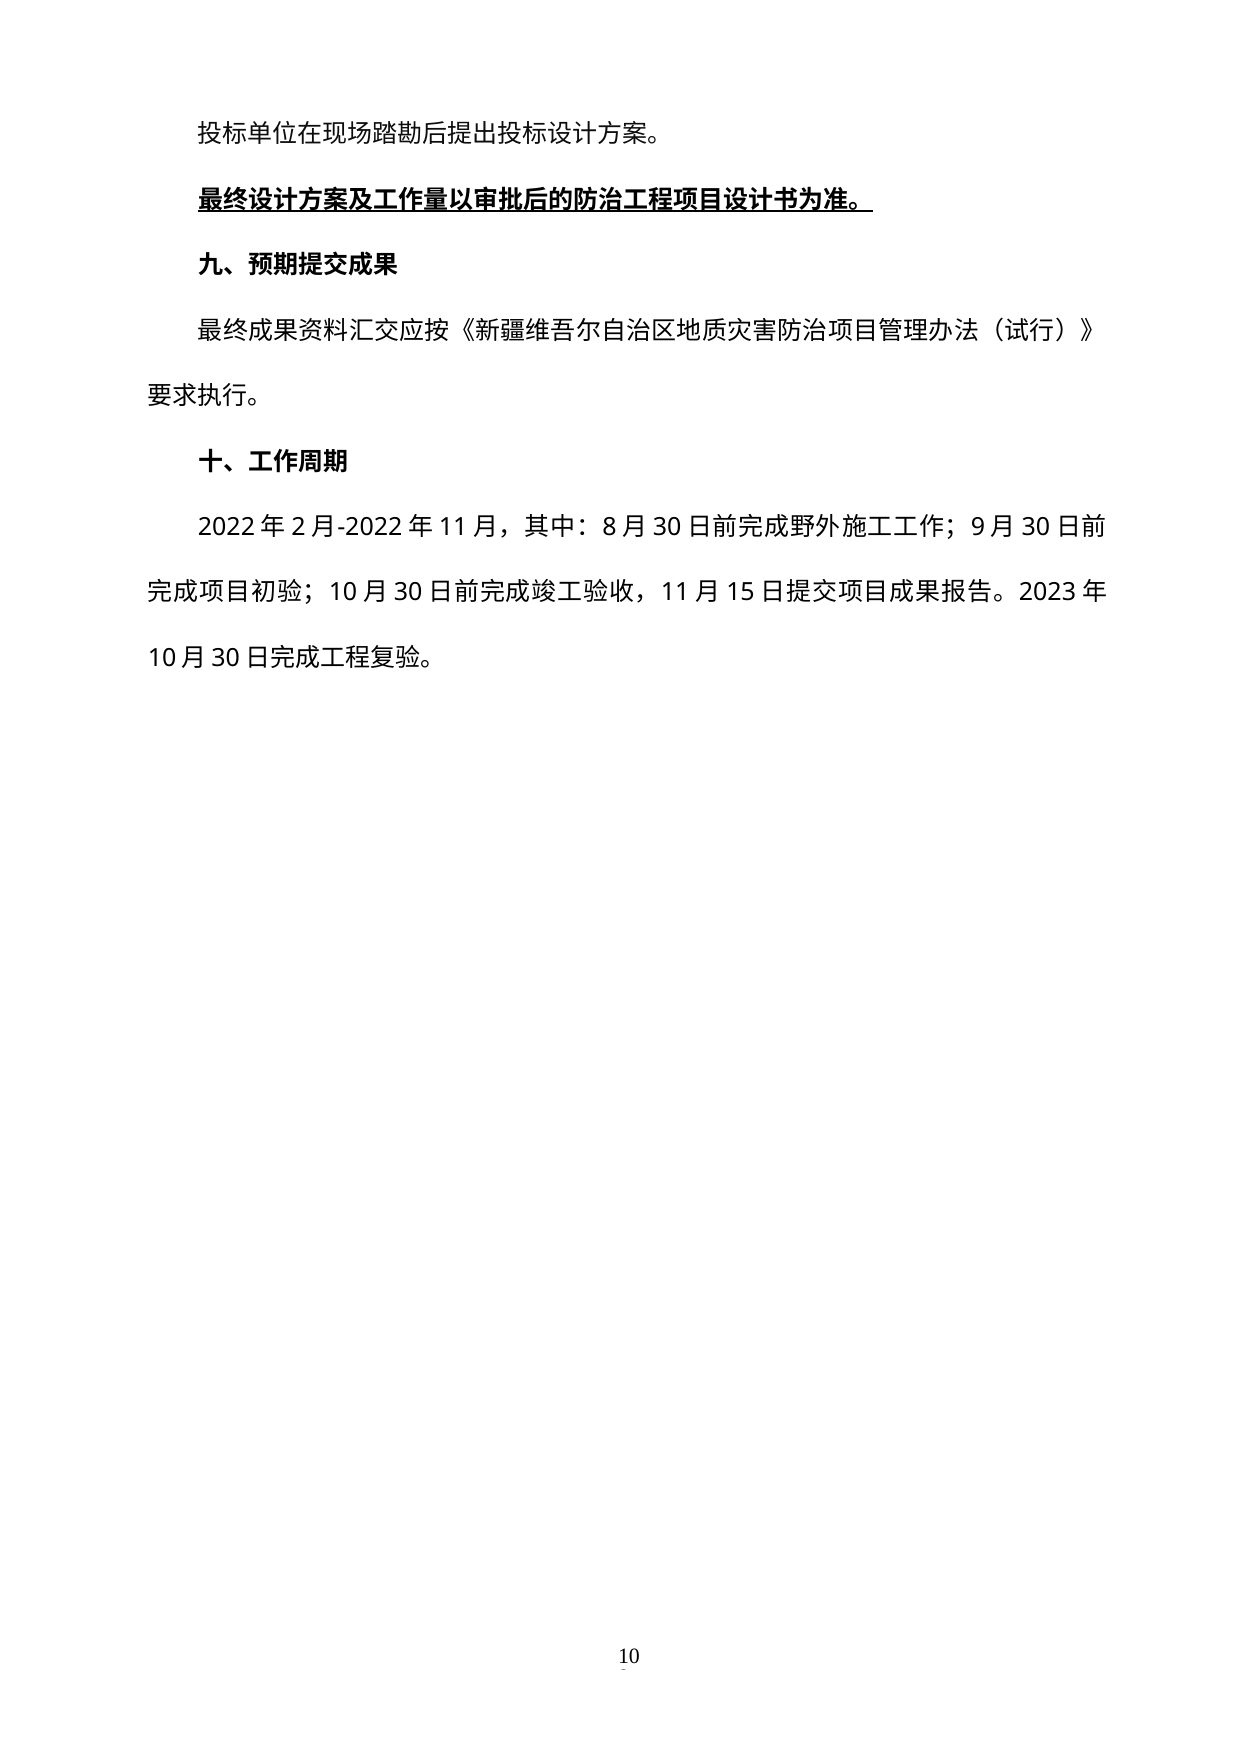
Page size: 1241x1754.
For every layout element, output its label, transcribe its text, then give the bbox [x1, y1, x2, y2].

text 2022年2月-2022年11月，其中：8月30日前完成野外施工工作；9月30日前完成项目初验；10月30日前完成竣工验收，11月15日提交项目成果报告。2023年10月30日完成工程复验。 [148, 492, 1107, 688]
text 最终设计方案及工作量以审批后的防治工程项目设计书为准。 [148, 165, 1107, 230]
text 九、预期提交成果 [148, 230, 1107, 296]
text 投标单位在现场踏勘后提出投标设计方案。 [148, 99, 1107, 165]
text 十、工作周期 [148, 426, 1107, 492]
text 最终成果资料汇交应按《新疆维吾尔自治区地质灾害防治项目管理办法（试行）》要求执行。 [148, 296, 1107, 426]
